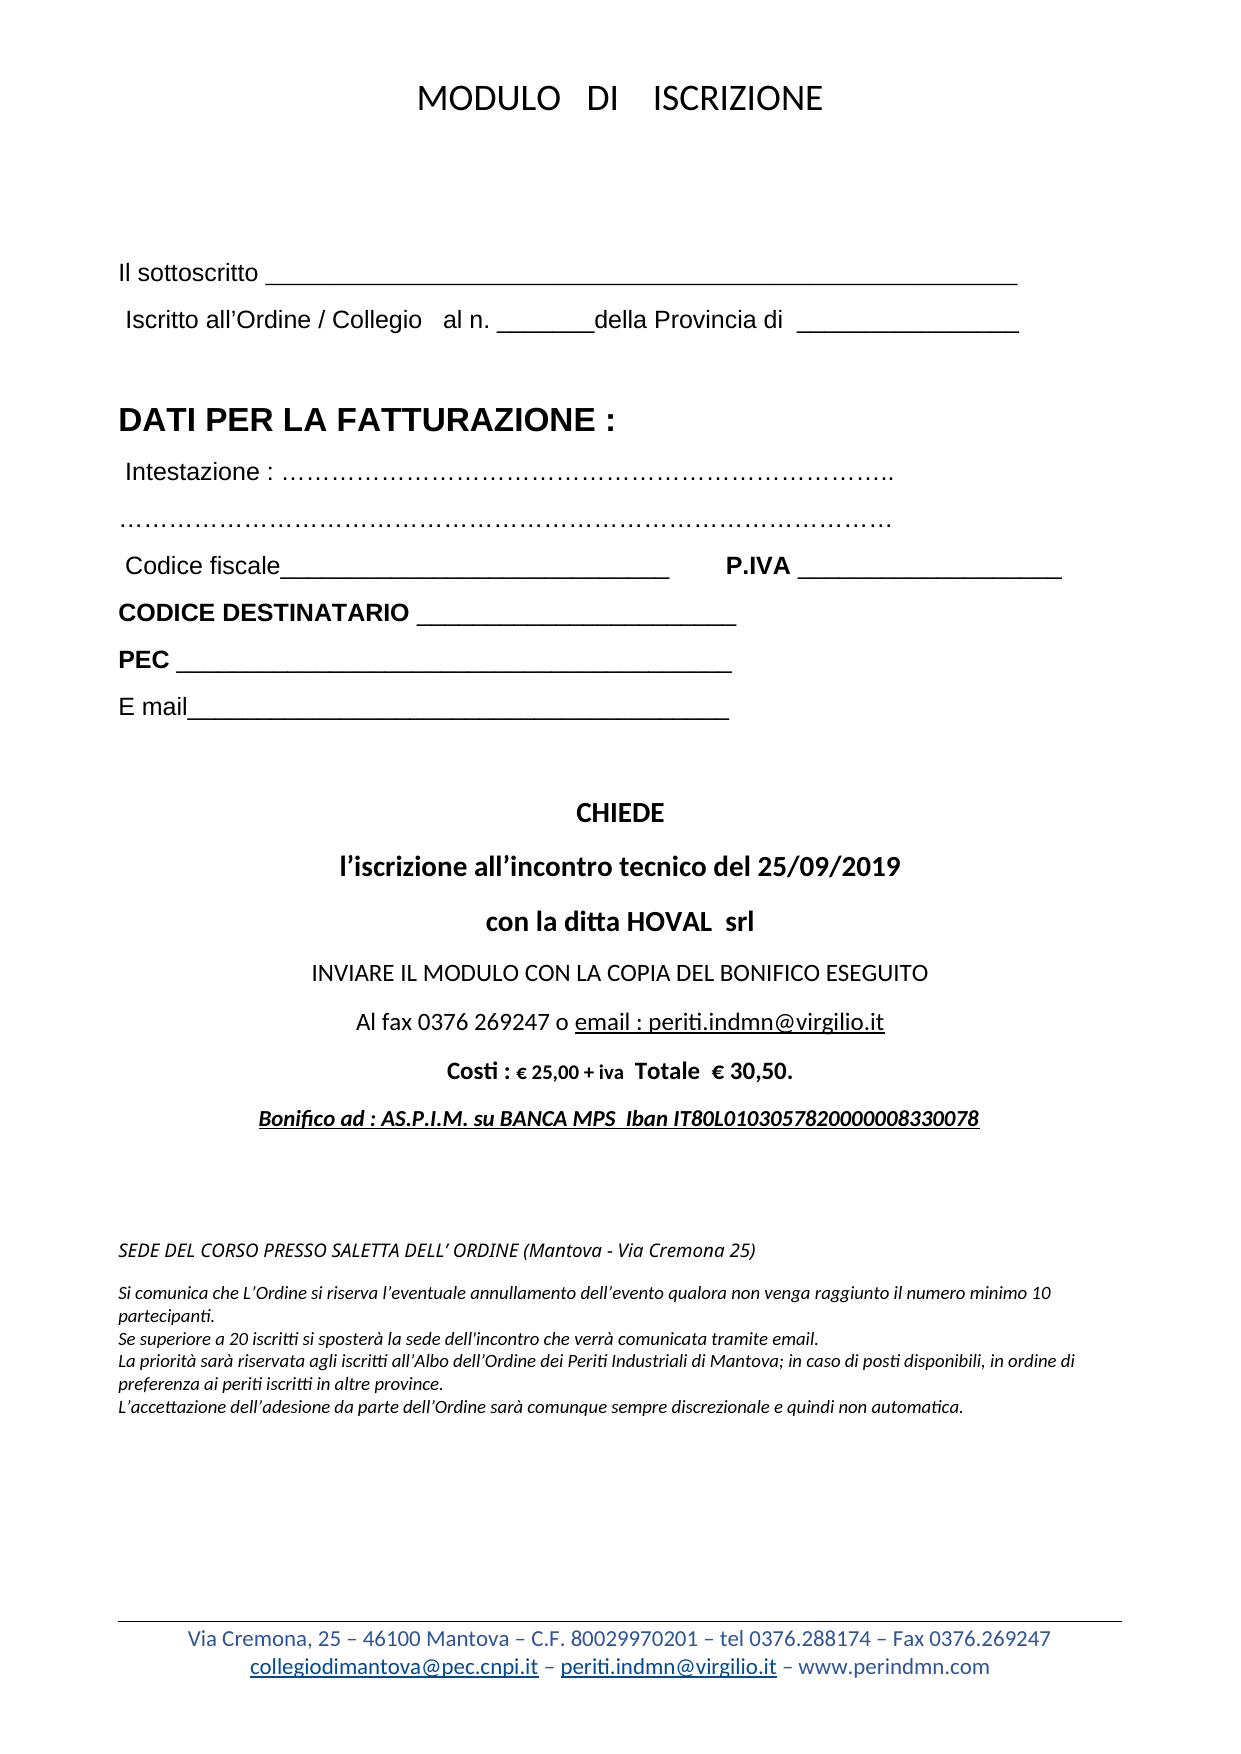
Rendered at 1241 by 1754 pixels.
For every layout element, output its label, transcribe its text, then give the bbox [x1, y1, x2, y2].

text l’iscrizione all’incontro tecnico del 25/09/2019 [118, 848, 1122, 884]
text La priorità sarà riservata agli iscritti all’Albo dell’Ordine dei Periti Industriali di Mantova; in caso di posti disponibili, in ordine di preferenza ai periti iscritti in altre province. [118, 1350, 1122, 1396]
text con la ditta HOVAL srl [118, 903, 1122, 938]
text ………………………………………………………………………………… [118, 504, 1122, 533]
text CODICE DESTINATARIO _______________________ [118, 598, 1122, 627]
text Bonifico ad : AS.P.I.M. su BANCA MPS Iban IT80L0103057820000008330078 [118, 1104, 1122, 1132]
text E mail_______________________________________ [118, 692, 1122, 721]
text Si comunica che L’Ordine si riserva l’eventuale annullamento dell’evento qualora non venga raggiunto il numero minimo 10 partecipanti. [118, 1281, 1122, 1327]
text INVIARE IL MODULO CON LA COPIA DEL BONIFICO ESEGUITO [118, 957, 1122, 987]
text Il sottoscritto _________________________________________________________________ [118, 258, 1122, 287]
text Costi : € 25,00 + iva Totale € 30,50. [118, 1055, 1122, 1085]
text DATI PER LA FATTURAZIONE : [118, 399, 1122, 438]
text Iscritto all’Ordine / Collegio al n. _______della Provincia di ________________ [118, 305, 1122, 334]
text Se superiore a 20 iscritti si sposterà la sede dell'incontro che verrà comunicata tramite email. [118, 1327, 1122, 1350]
text SEDE DEL CORSO PRESSO SALETTA DELL’ ORDINE (Mantova - Via Cremona 25) [118, 1237, 1122, 1263]
text L’accettazione dell’adesione da parte dell’Ordine sarà comunque sempre discrezionale e quindi non automatica. [118, 1396, 1122, 1418]
text CHIEDE [118, 794, 1122, 829]
text Codice fiscale____________________________ P.IVA ___________________ [118, 551, 1122, 580]
text Al fax 0376 269247 o email : periti.indmn@virgilio.it [118, 1006, 1122, 1036]
text PEC ________________________________________ [118, 645, 1122, 674]
text Intestazione : ……………………………………………………………….. [118, 457, 1122, 486]
